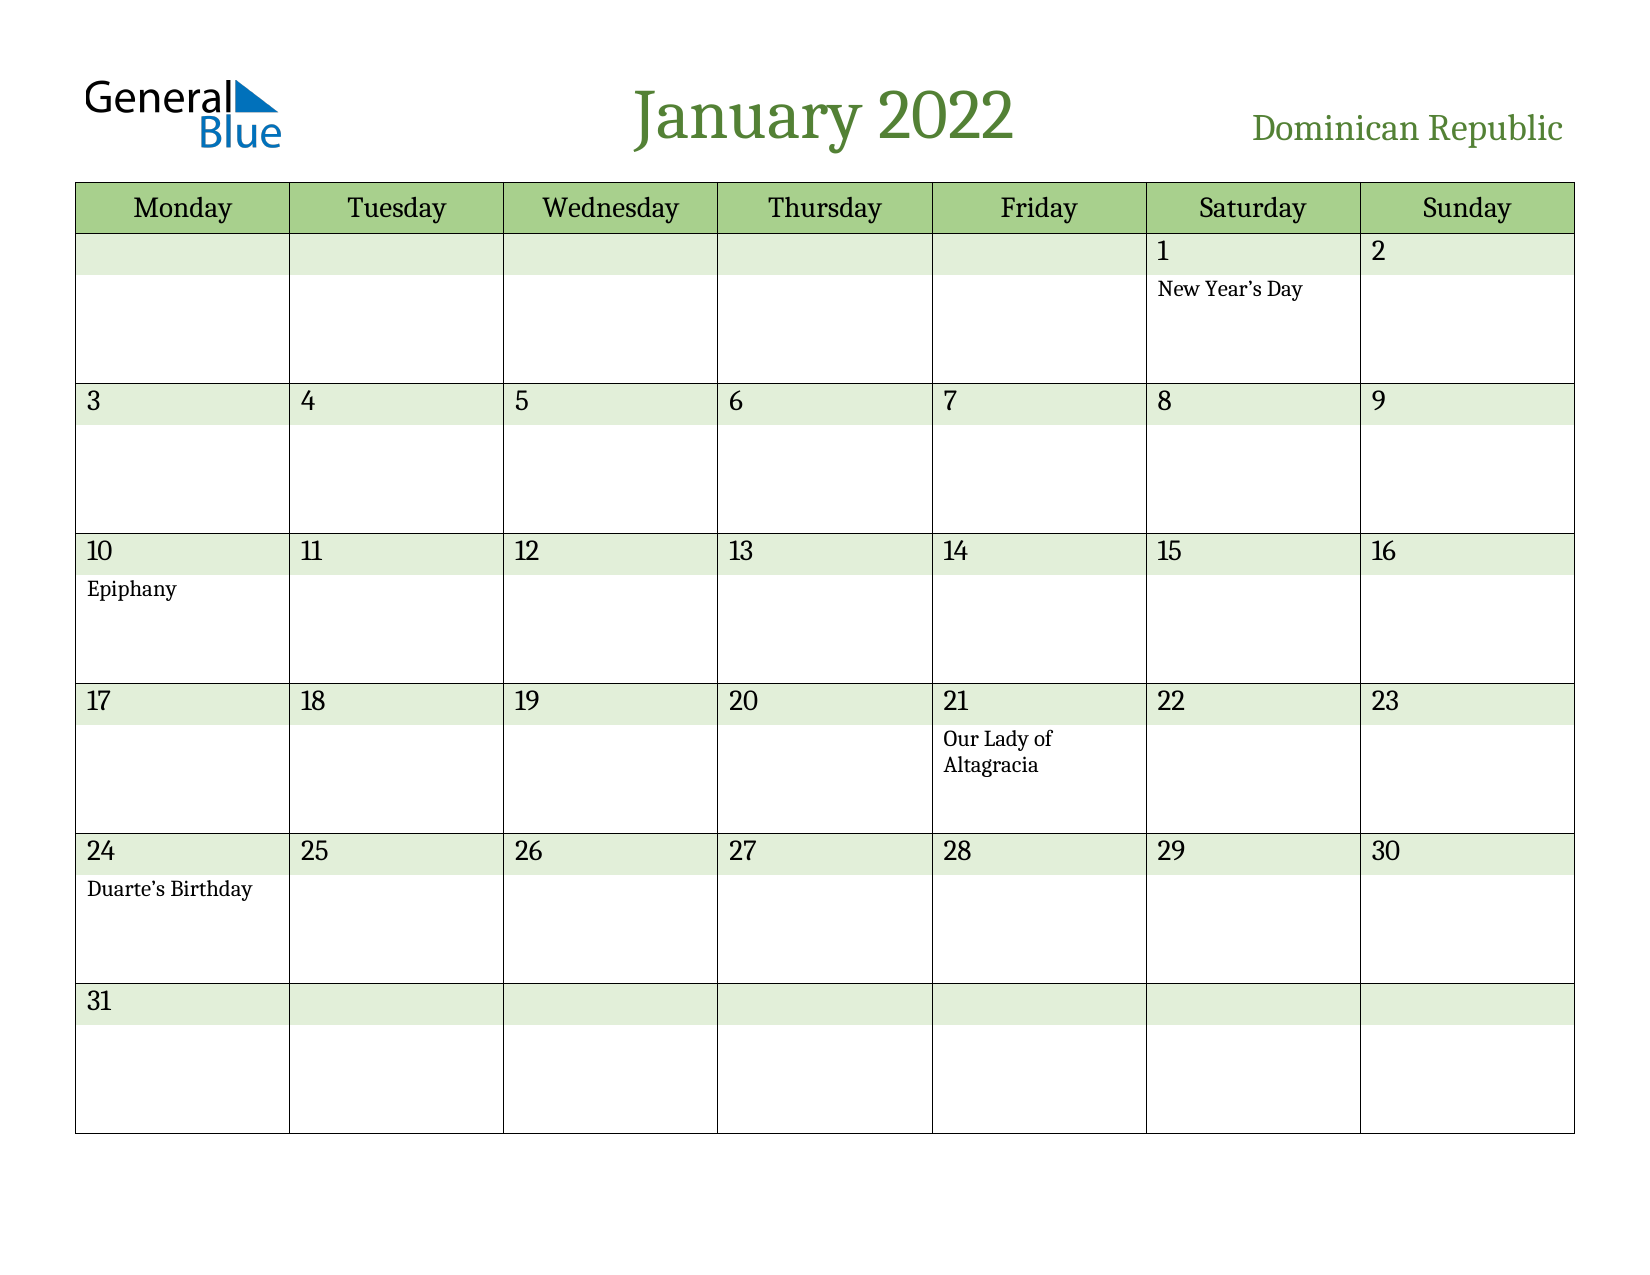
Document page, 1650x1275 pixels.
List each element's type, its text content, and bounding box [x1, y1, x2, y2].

table_cell [290, 875, 503, 983]
table_cell [290, 984, 503, 1025]
table_cell Sunday [1361, 183, 1574, 233]
table_cell 30 [1361, 834, 1574, 875]
table_cell [76, 425, 289, 533]
table_cell 31 [76, 984, 289, 1025]
table_cell Wednesday [504, 183, 717, 233]
table_cell [504, 875, 717, 983]
table_cell [76, 1025, 289, 1133]
table_cell [1147, 425, 1360, 533]
table_cell Tuesday [290, 183, 503, 233]
table_cell New Year’s Day [1147, 275, 1360, 383]
table_cell 17 [76, 684, 289, 725]
table_cell [1147, 1025, 1360, 1133]
table_cell [1361, 575, 1574, 683]
table_cell [290, 1025, 503, 1133]
table_cell [504, 725, 717, 833]
table_header Dominican Republic [1146, 75, 1574, 182]
table_cell 21 [933, 684, 1146, 725]
table_cell [290, 725, 503, 833]
table_cell [1147, 875, 1360, 983]
table_cell Friday [933, 183, 1146, 233]
table_cell [718, 275, 932, 383]
table_cell 20 [718, 684, 932, 725]
table_cell [1361, 725, 1574, 833]
table_cell [933, 575, 1146, 683]
table_cell [290, 234, 503, 275]
table_cell [290, 275, 503, 383]
table_cell [504, 425, 717, 533]
table_cell [504, 575, 717, 683]
table_cell 28 [933, 834, 1146, 875]
table_cell 25 [290, 834, 503, 875]
table_cell 4 [290, 384, 503, 425]
table_header [76, 75, 503, 182]
table_cell 2 [1361, 234, 1574, 275]
table_cell 22 [1147, 684, 1360, 725]
table_cell [504, 234, 717, 275]
table_cell 19 [504, 684, 717, 725]
table_cell 7 [933, 384, 1146, 425]
table_cell 12 [504, 534, 717, 575]
table_cell 16 [1361, 534, 1574, 575]
table_cell [933, 275, 1146, 383]
table_cell Epiphany [76, 575, 289, 683]
table_cell [1147, 725, 1360, 833]
table_cell [718, 575, 932, 683]
table_cell [290, 425, 503, 533]
table_header January 2022 [504, 75, 1146, 182]
table_cell [933, 875, 1146, 983]
table_cell 23 [1361, 684, 1574, 725]
table_cell [504, 275, 717, 383]
table_cell [76, 275, 289, 383]
table_cell 29 [1147, 834, 1360, 875]
table_cell [76, 725, 289, 833]
table_cell [1361, 984, 1574, 1025]
table_cell 10 [76, 534, 289, 575]
table_cell 1 [1147, 234, 1360, 275]
table_cell 24 [76, 834, 289, 875]
table_cell 3 [76, 384, 289, 425]
table_cell 26 [504, 834, 717, 875]
table_cell [718, 875, 932, 983]
table_cell [718, 725, 932, 833]
table_cell Our Lady of Altagracia [933, 725, 1146, 833]
table_cell 9 [1361, 384, 1574, 425]
table_cell [933, 984, 1146, 1025]
table_cell [504, 1025, 717, 1133]
table_cell [933, 234, 1146, 275]
table_cell 14 [933, 534, 1146, 575]
table_cell [933, 425, 1146, 533]
table_cell [1361, 875, 1574, 983]
table_cell 5 [504, 384, 717, 425]
table_cell [1147, 984, 1360, 1025]
table_cell Monday [76, 183, 289, 233]
table_cell 15 [1147, 534, 1360, 575]
table_cell [1361, 275, 1574, 383]
table_cell [290, 575, 503, 683]
table_cell Thursday [718, 183, 932, 233]
table_cell Duarte’s Birthday [76, 875, 289, 983]
table_cell [718, 1025, 932, 1133]
table_cell Saturday [1147, 183, 1360, 233]
table_cell 6 [718, 384, 932, 425]
table_cell 13 [718, 534, 932, 575]
table_cell [718, 234, 932, 275]
table_cell 27 [718, 834, 932, 875]
table_cell [933, 1025, 1146, 1133]
table_cell 8 [1147, 384, 1360, 425]
picture [86, 80, 281, 148]
table_cell [76, 234, 289, 275]
table_cell [1361, 1025, 1574, 1133]
table_cell [718, 425, 932, 533]
table_cell 18 [290, 684, 503, 725]
table_cell [504, 984, 717, 1025]
table_cell 11 [290, 534, 503, 575]
table_cell [718, 984, 932, 1025]
table_cell [1361, 425, 1574, 533]
table_cell [1147, 575, 1360, 683]
